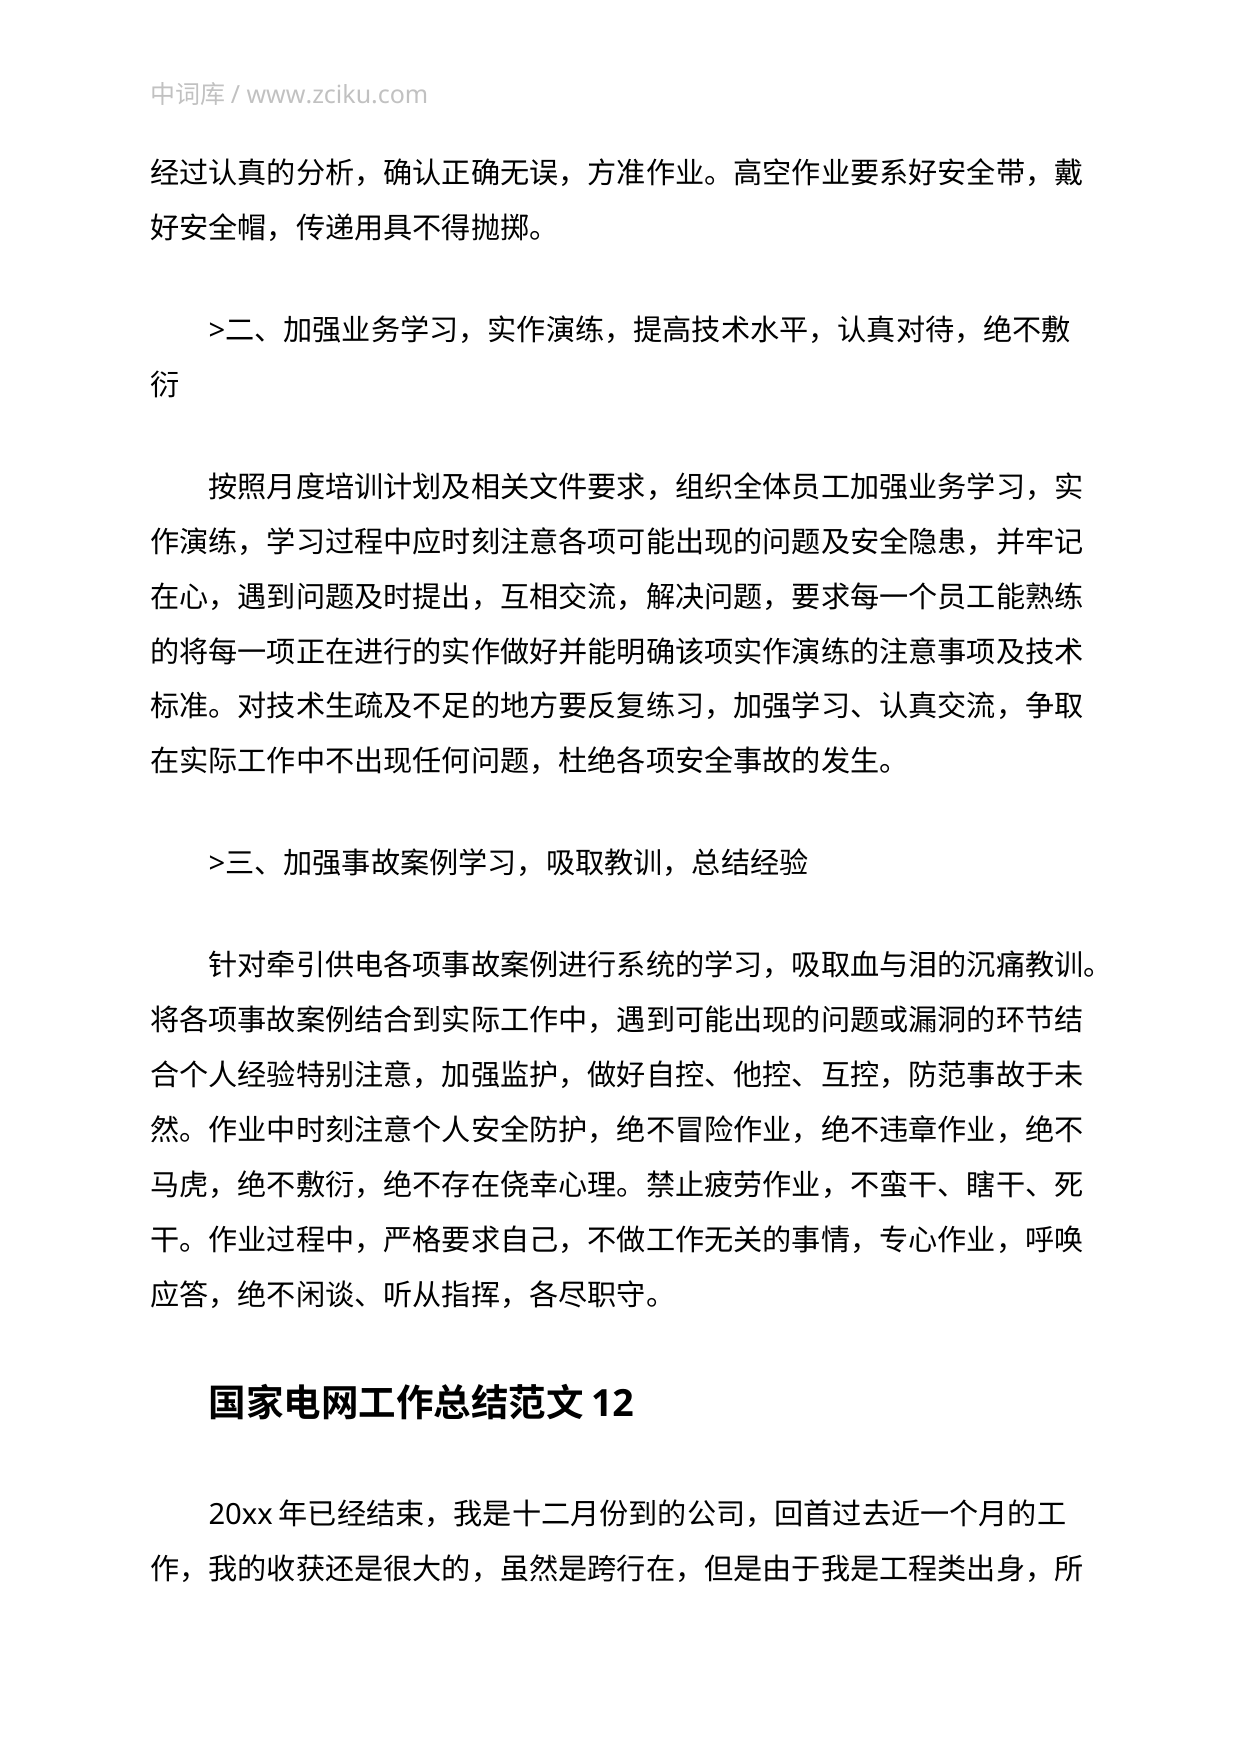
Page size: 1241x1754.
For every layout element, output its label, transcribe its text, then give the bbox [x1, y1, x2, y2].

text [150, 150, 1090, 247]
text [150, 1490, 1090, 1588]
text >二、加强业务学习，实作演练，提高技术水平，认真对待，绝不敷衍 [150, 307, 1090, 404]
text 针对牵引供电各项事故案例进行系统的学习，吸取血与泪的沉痛教训。将各项事故案例结合到实际工作中，遇到可能出现的问题或漏洞的环节结合个人经验特别注意，加强监护，做好自控、他控、互控，防范事故于未然。作业中时刻注意个人安全防护，绝不冒险作业，绝不违章作业，绝不马虎，绝不敷衍，绝不存在侥幸心理。禁止疲劳作业，不蛮干、瞎干、死干。作业过程中，严格要求自己，不做工作无关的事情，专心作业，呼唤应答，绝不闲谈、听从指挥，各尽职守。 [150, 942, 1090, 1313]
text 按照月度培训计划及相关文件要求，组织全体员工加强业务学习，实作演练，学习过程中应时刻注意各项可能出现的问题及安全隐患，并牢记在心，遇到问题及时提出，互相交流，解决问题，要求每一个员工能熟练的将每一项正在进行的实作做好并能明确该项实作演练的注意事项及技术标准。对技术生疏及不足的地方要反复练习，加强学习、认真交流，争取在实际工作中不出现任何问题，杜绝各项安全事故的发生。 [150, 463, 1090, 780]
text 国家电网工作总结范文12 [150, 1373, 1090, 1427]
text >三、加强事故案例学习，吸取教训，总结经验 [150, 840, 1090, 882]
